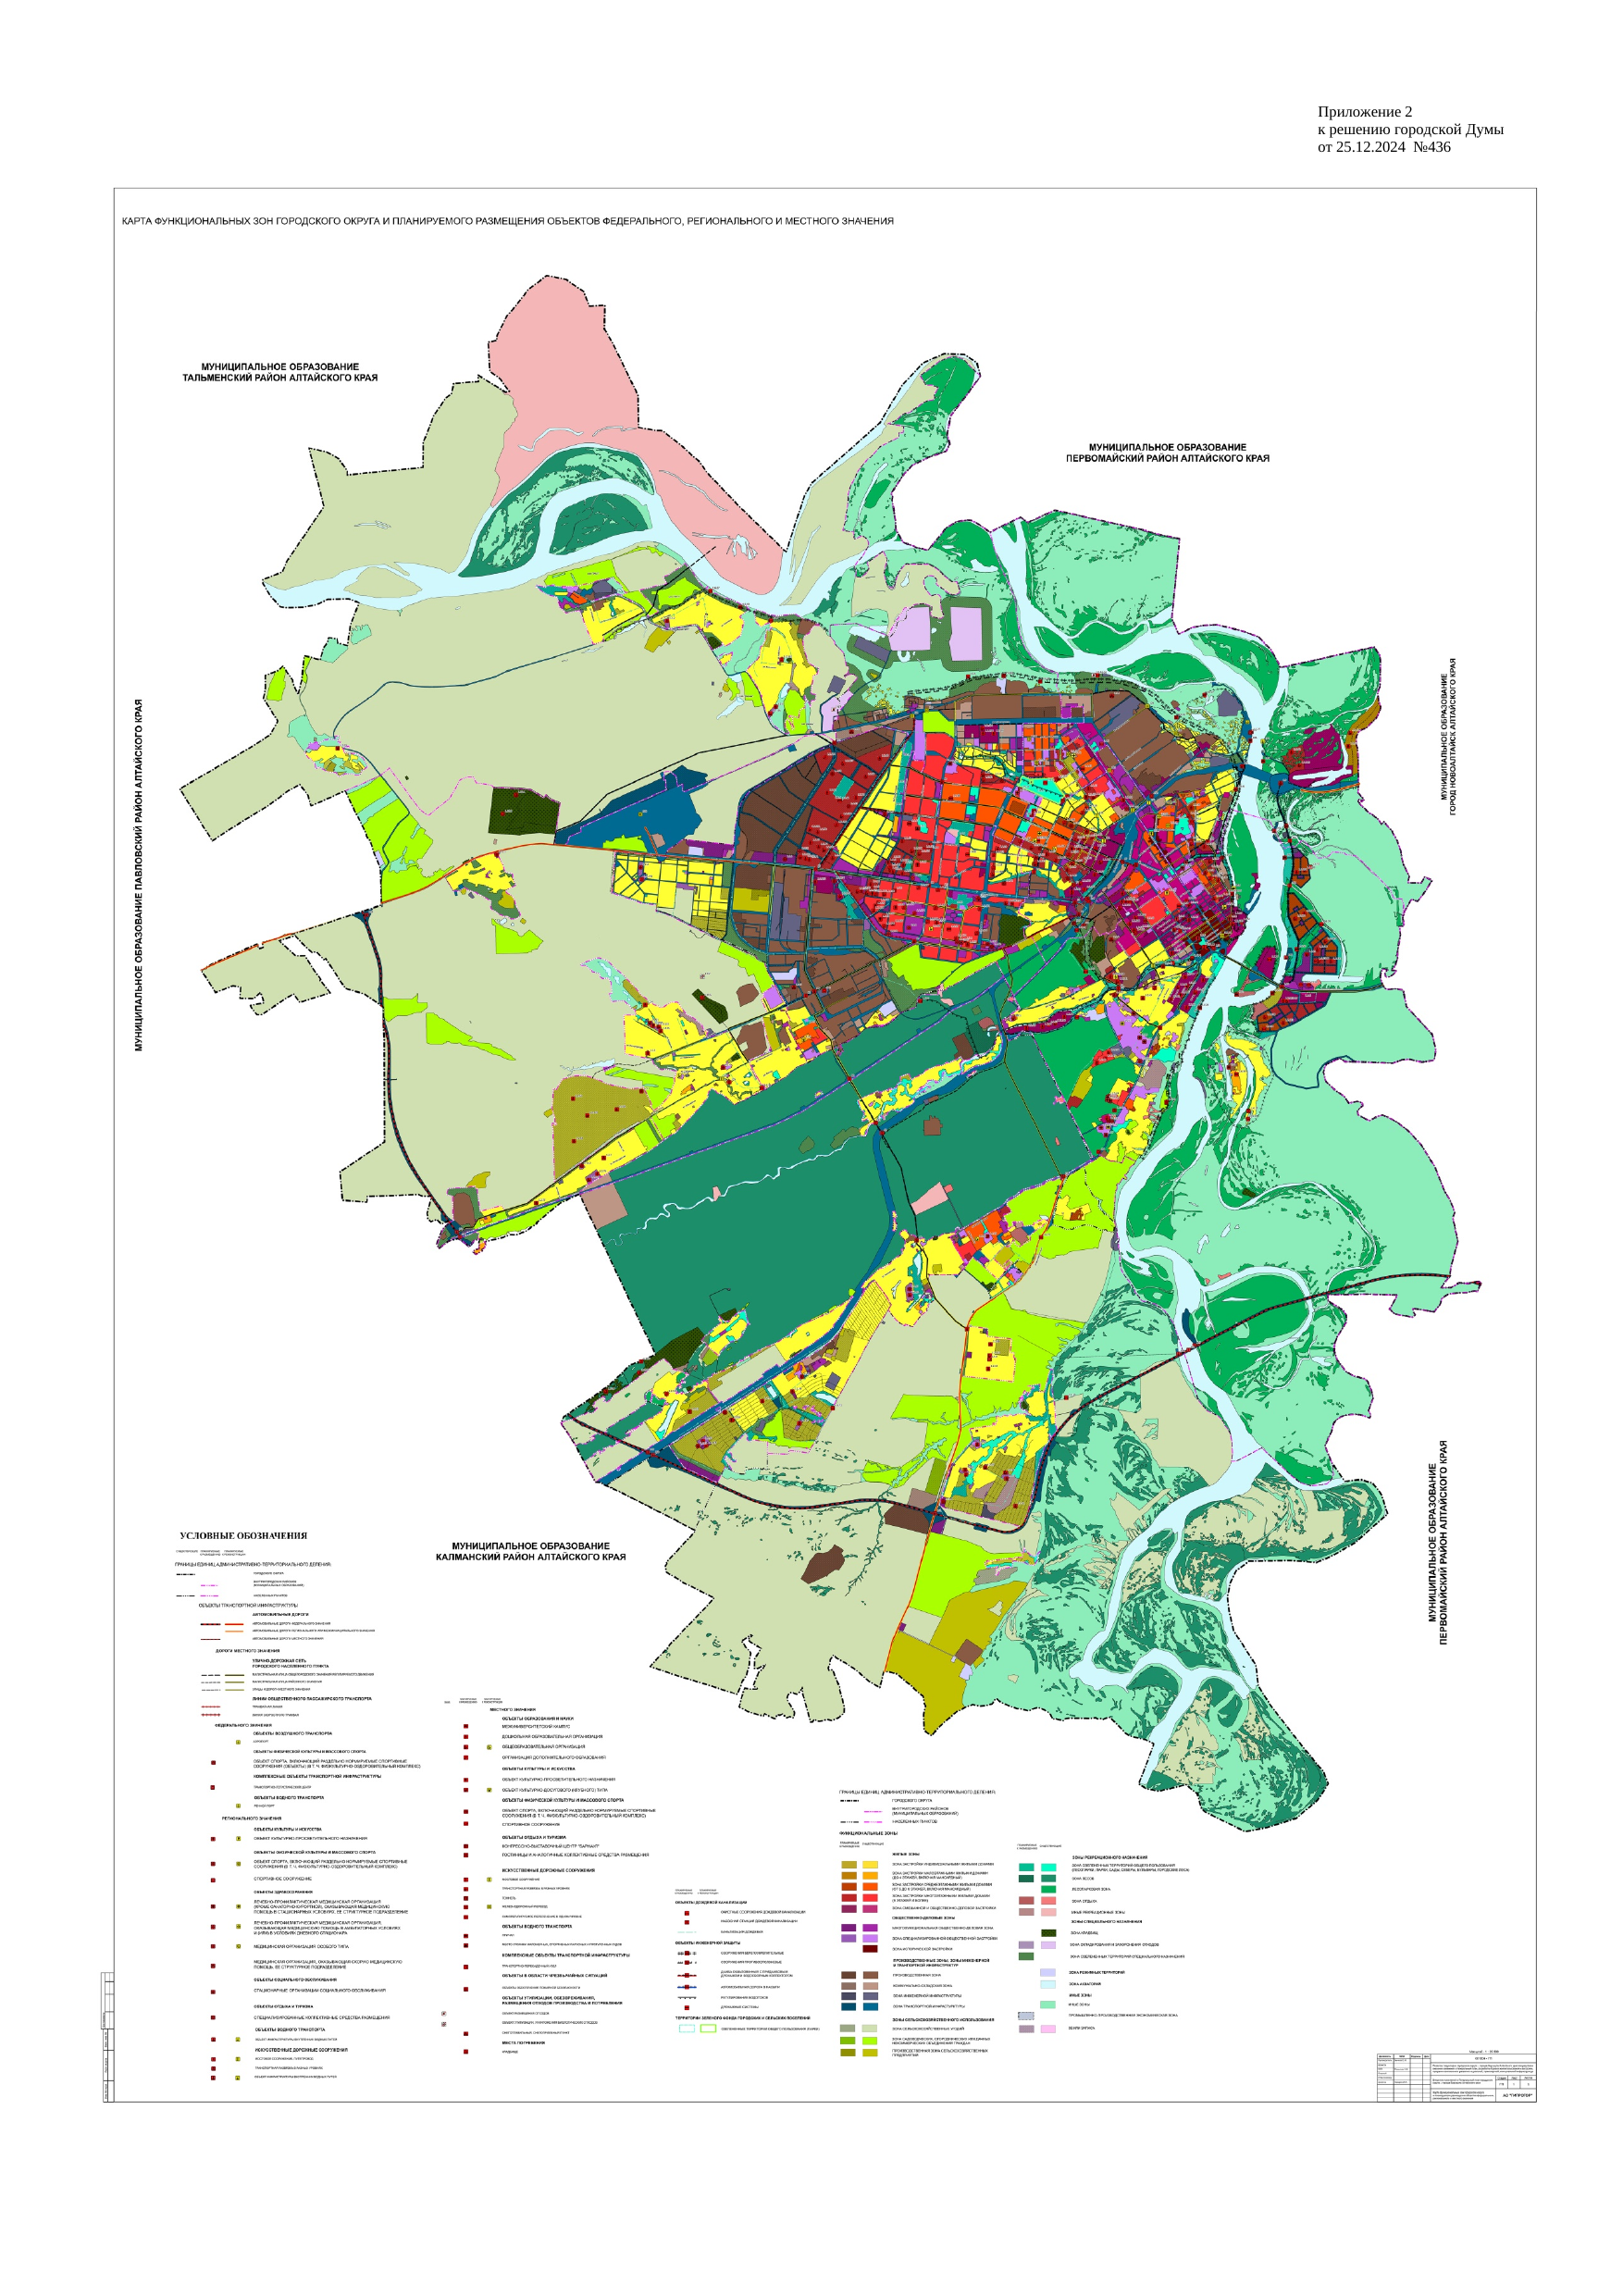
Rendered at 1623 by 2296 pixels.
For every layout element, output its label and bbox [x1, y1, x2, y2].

picture [95, 182, 1542, 2107]
